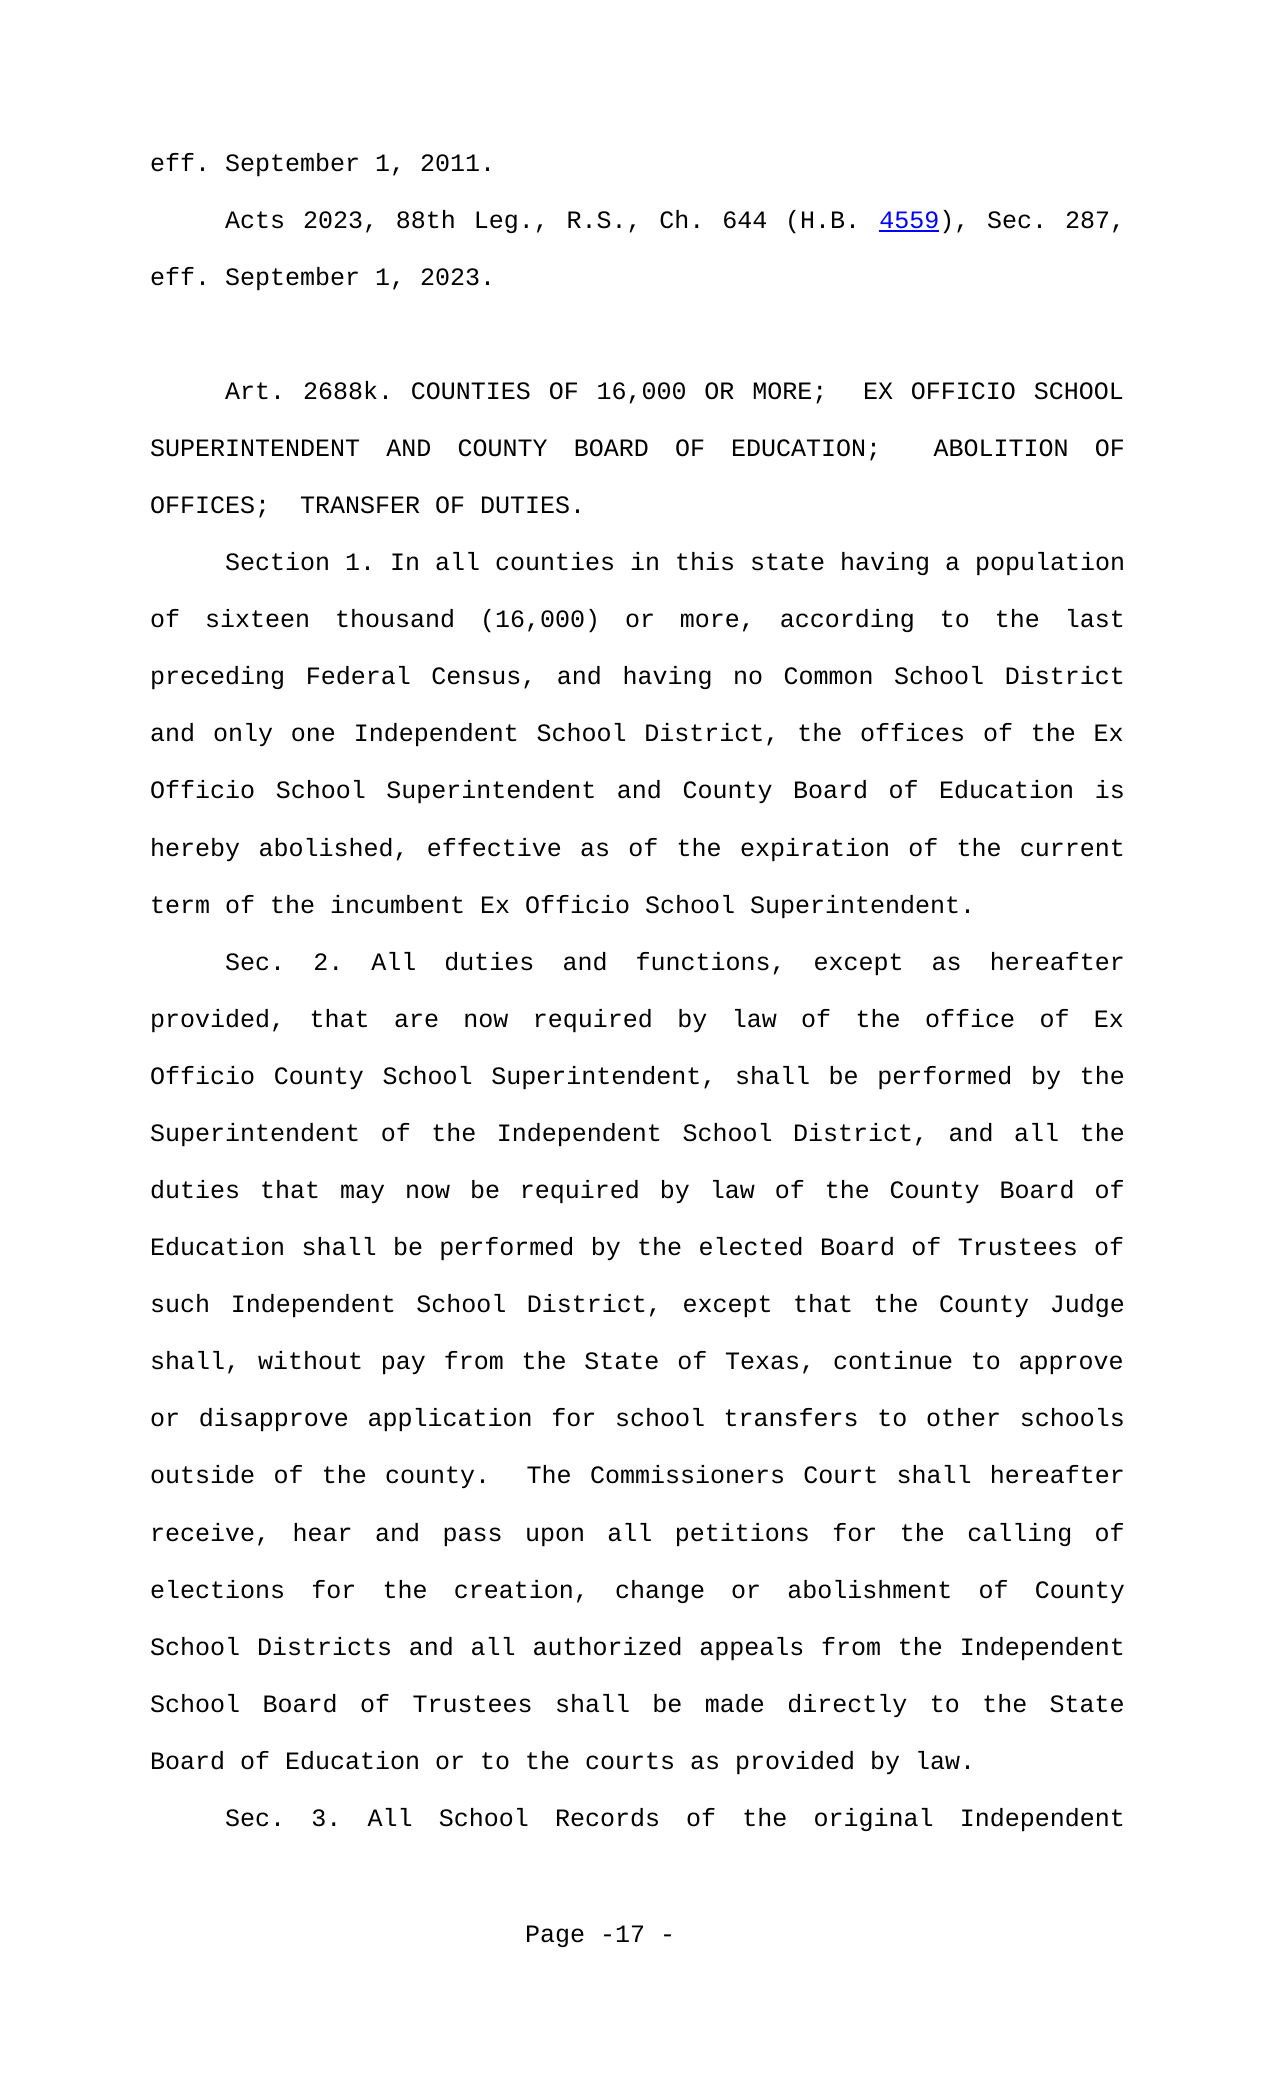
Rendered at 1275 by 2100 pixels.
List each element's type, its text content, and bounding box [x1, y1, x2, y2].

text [150, 150, 1125, 178]
text Sec. 2. All duties and functions, except as hereafter provided, that are now required by law of the office of Ex Officio County School Superintendent, shall be performed by the Superintendent of the Independent School District, and all the duties that may now be required by law of the County Board of Education shall be performed by the elected Board of Trustees of such Independent School District, except that the County Judge shall, without pay from the State of Texas, continue to approve or disapprove application for school transfers to other schools outside of the county. The Commissioners Court shall hereafter receive, hear and pass upon all petitions for the calling of elections for the creation, change or abolishment of County School Districts and all authorized appeals from the Independent School Board of Trustees shall be made directly to the State Board of Education or to the courts as provided by law. [150, 949, 1125, 1777]
text Art. 2688k. COUNTIES OF 16,000 OR MORE; EX OFFICIO SCHOOL SUPERINTENDENT AND COUNTY BOARD OF EDUCATION; ABOLITION OF OFFICES; TRANSFER OF DUTIES. [150, 378, 1125, 521]
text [150, 1805, 1125, 1834]
text Section 1. In all counties in this state having a population of sixteen thousand (16,000) or more, according to the last preceding Federal Census, and having no Common School District and only one Independent School District, the offices of the Ex Officio School Superintendent and County Board of Education is hereby abolished, effective as of the expiration of the current term of the incumbent Ex Officio School Superintendent. [150, 549, 1125, 921]
text Acts 2023, 88th Leg., R.S., Ch. 644 (H.B. 4559), Sec. 287, eff. September 1, 2023. [150, 207, 1125, 293]
